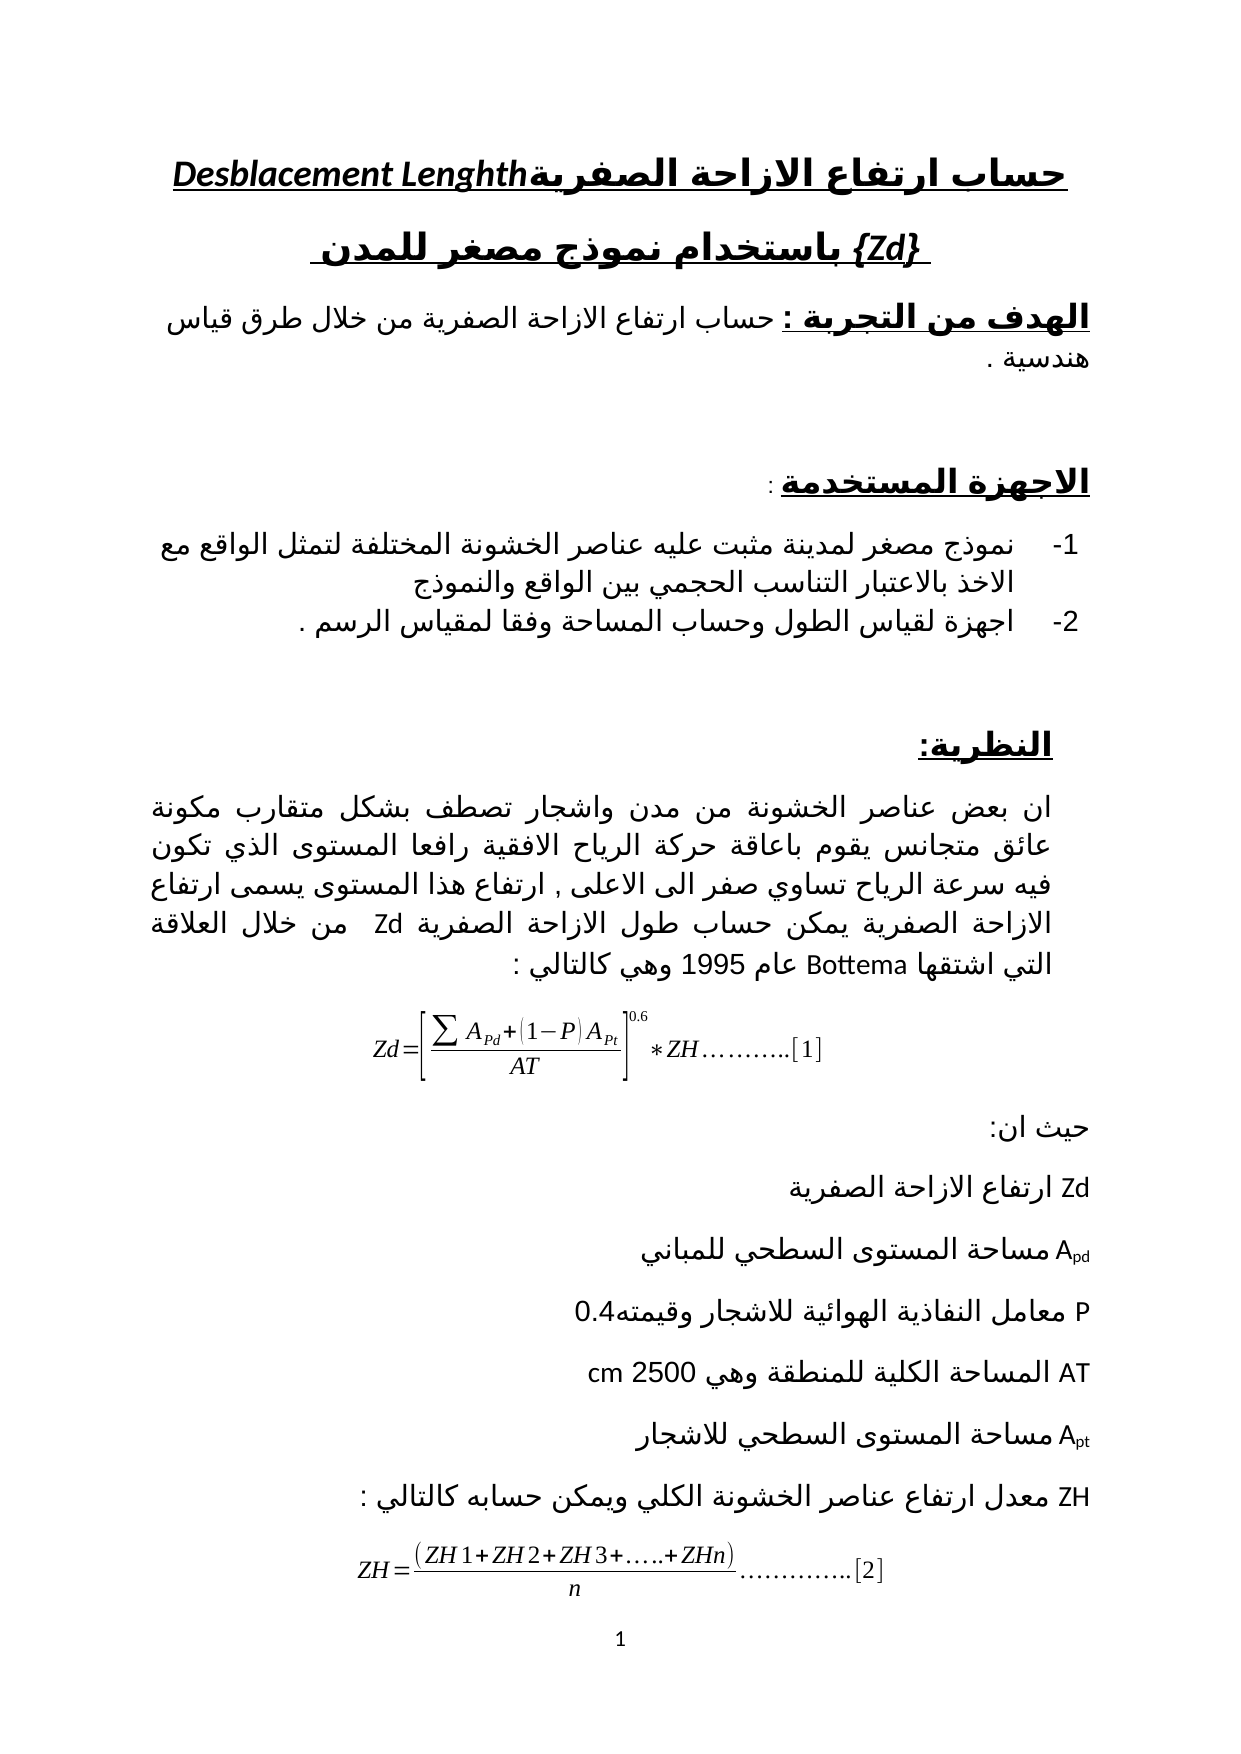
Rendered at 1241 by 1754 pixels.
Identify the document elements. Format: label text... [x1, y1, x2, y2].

text النظرية: [150, 725, 1053, 763]
text P معامل النفاذية الهوائية للاشجار وقيمته0.4 [150, 1293, 1090, 1328]
text ان بعض عناصر الخشونة من مدن واشجار تصطف بشكل متقارب مكونة عائق متجانس يقوم باعاقة حركة الرياح الافقية رافعا المستوى الذي تكون فيه سرعة الرياح تساوي صفر الى الاعلى , ارتفاع هذا المستوى يسمى ارتفاع الازاحة الصفرية يمكن حساب طول الازاحة الصفرية Zd من خلال العلاقة التي اشتقها Bottema عام 1995 وهي كالتالي : [150, 790, 1053, 982]
list اجهزة لقياس الطول وحساب المساحة وفقا لمقياس الرسم . [150, 604, 1053, 637]
text Apt مساحة المستوى السطحي للاشجار [150, 1416, 1090, 1452]
list نموذج مصغر لمدينة مثبت عليه عناصر الخشونة المختلفة لتمثل الواقع مع الاخذ بالاعتبار التناسب الحجمي بين الواقع والنموذج [150, 527, 1053, 599]
text Apd مساحة المستوى السطحي للمباني [150, 1231, 1090, 1267]
text {Zd} باستخدام نموذج مصغر للمدن [150, 223, 1090, 269]
text الاجهزة المستخدمة : [150, 462, 1090, 500]
text AT المساحة الكلية للمنطقة وهي 2500 cm [150, 1354, 1090, 1390]
text حساب ارتفاع الازاحة الصفريةDesblacement Lenghth [150, 150, 1090, 196]
text الهدف من التجربة : حساب ارتفاع الازاحة الصفرية من خلال طرق قياس هندسية . [150, 297, 1090, 374]
text ZH معدل ارتفاع عناصر الخشونة الكلي ويمكن حسابه كالتالي : [150, 1478, 1090, 1514]
text حيث ان: [150, 1110, 1090, 1143]
text Zd ارتفاع الازاحة الصفرية [150, 1169, 1090, 1205]
